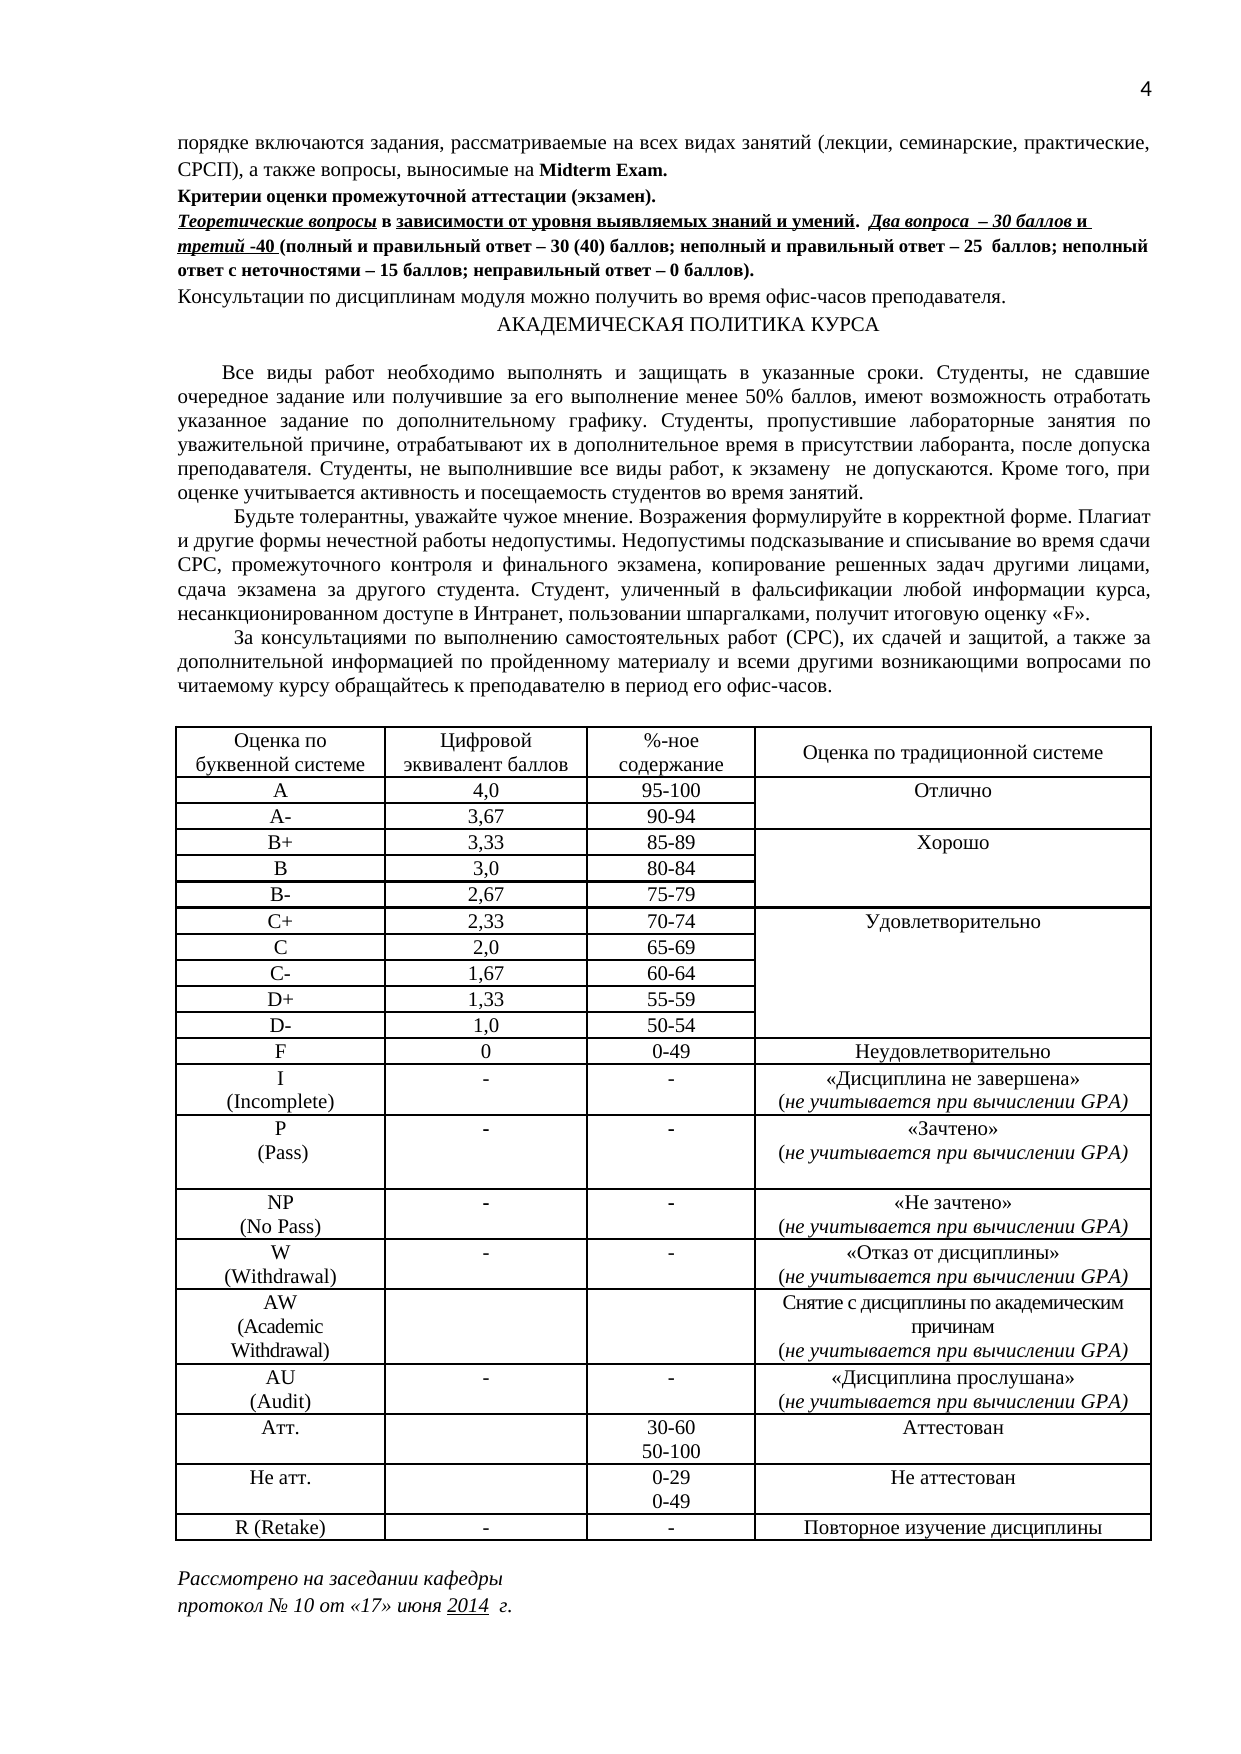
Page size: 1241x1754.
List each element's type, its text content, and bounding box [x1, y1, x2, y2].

table_cell С [177, 935, 384, 959]
table_cell AU (Audit) [177, 1365, 384, 1413]
table_cell Отлично [756, 778, 1150, 828]
table_cell А- [177, 804, 384, 828]
table_cell 3,67 [386, 804, 586, 828]
table_cell - [386, 1240, 586, 1288]
table_cell Аттестован [756, 1415, 1150, 1463]
table_cell - [386, 1365, 586, 1413]
table_cell [386, 1465, 586, 1513]
table_cell - [386, 1515, 586, 1539]
table_cell Неудовлетворительно [756, 1039, 1150, 1063]
table_cell - [386, 1116, 586, 1188]
table_cell - [588, 1240, 754, 1288]
table_header %-ное содержание [588, 728, 754, 776]
table_cell 30-60 50-100 [588, 1415, 754, 1463]
table_cell 0-29 0-49 [588, 1465, 754, 1513]
table_cell «Дисциплина не завершена» (не учитывается при вычислении GPA) [756, 1065, 1150, 1113]
table_cell 95-100 [588, 778, 754, 802]
table_cell NP (No Рass) [177, 1190, 384, 1238]
table_header Оценка по буквенной системе [177, 728, 384, 776]
table_cell 4,0 [386, 778, 586, 802]
table_cell С- [177, 961, 384, 985]
text Рассмотрено на заседании кафедры [177, 1565, 1152, 1589]
table_cell 0 [386, 1039, 586, 1063]
text Консультации по дисциплинам модуля можно получить во время офис-часов преподавателя. [177, 284, 1152, 308]
table_cell 50-54 [588, 1013, 754, 1037]
table_cell P (Pass) [177, 1116, 384, 1188]
table_cell - [386, 1190, 586, 1238]
table_cell - [588, 1116, 754, 1188]
table_cell - [386, 1065, 586, 1113]
table_cell В+ [177, 830, 384, 854]
table_cell 55-59 [588, 987, 754, 1011]
table_header Оценка по традиционной системе [756, 728, 1150, 776]
table_cell «Отказ от дисциплины» (не учитывается при вычислении GPA) [756, 1240, 1150, 1288]
table_cell «Дисциплина прослушана» (не учитывается при вычислении GPA) [756, 1365, 1150, 1413]
table_cell 2,33 [386, 909, 586, 933]
table_cell [386, 1290, 586, 1362]
table_cell - [588, 1365, 754, 1413]
text За консультациями по выполнению самостоятельных работ (СРС), их сдачей и защитой, а также за дополнительной информацией по пройденному материалу и всеми другими возникающими вопросами по читаемому курсу обращайтесь к преподавателю в период его офис-часов. [177, 624, 1152, 697]
table_cell AW (Academic Withdrawal) [177, 1290, 384, 1362]
table_cell Снятие с дисциплины по академическим причинам (не учитывается при вычислении GPA) [756, 1290, 1150, 1362]
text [177, 130, 1152, 181]
table_cell I (Incomplete) [177, 1065, 384, 1113]
table_cell W (Withdrawal) [177, 1240, 384, 1288]
table_cell «Не зачтено» (не учитывается при вычислении GPA) [756, 1190, 1150, 1238]
table_cell - [588, 1190, 754, 1238]
table_cell 85-89 [588, 830, 754, 854]
table_cell В [177, 856, 384, 880]
table_cell D- [177, 1013, 384, 1037]
table_cell А [177, 778, 384, 802]
table_cell 80-84 [588, 856, 754, 880]
table_cell 2,0 [386, 935, 586, 959]
table_cell 1,0 [386, 1013, 586, 1037]
table_cell 2,67 [386, 883, 586, 906]
table_cell [386, 1415, 586, 1463]
table_cell 1,33 [386, 987, 586, 1011]
table_cell Удовлетворительно [756, 909, 1150, 1037]
table_cell 60-64 [588, 961, 754, 985]
table_cell 75-79 [588, 883, 754, 906]
table_cell 90-94 [588, 804, 754, 828]
table_cell Не атт. [177, 1465, 384, 1513]
table_cell R (Retake) [177, 1515, 384, 1539]
table_cell 0-49 [588, 1039, 754, 1063]
text Все виды работ необходимо выполнять и защищать в указанные сроки. Студенты, не сдавшие очередное задание или получившие за его выполнение менее 50% баллов, имеют возможность отработать указанное задание по дополнительному графику. Студенты, пропустившие лабораторные занятия по уважительной причине, отрабатывают их в дополнительное время в присутствии лаборанта, после допуска преподавателя. Студенты, не выполнившие все виды работ, к экзамену не допускаются. Кроме того, при оценке учитывается активность и посещаемость студентов во время занятий. [177, 360, 1152, 504]
text протокол № 10 от «17» июня 2014 г. [177, 1593, 1152, 1617]
table_cell «Зачтено» (не учитывается при вычислении GPA) [756, 1116, 1150, 1188]
table_cell В- [177, 883, 384, 906]
text АКАДЕМИЧЕСКАЯ Политика курса [177, 312, 1152, 336]
table_cell - [588, 1065, 754, 1113]
table_cell 70-74 [588, 909, 754, 933]
table_cell Повторное изучение дисциплины [756, 1515, 1150, 1539]
table_cell F [177, 1039, 384, 1063]
table_cell 1,67 [386, 961, 586, 985]
table_cell 65-69 [588, 935, 754, 959]
table_cell D+ [177, 987, 384, 1011]
table_cell Атт. [177, 1415, 384, 1463]
table_cell [588, 1290, 754, 1362]
table_cell 3,33 [386, 830, 586, 854]
table_header Цифровой эквивалент баллов [386, 728, 586, 776]
table_cell С+ [177, 909, 384, 933]
table_cell 3,0 [386, 856, 586, 880]
text будьте толерантны, уважайте чужое мнение. Возражения формулируйте в корректной форме. Плагиат и другие формы нечестной работы недопустимы. Недопустимы подсказывание и списывание во время сдачи СРС, промежуточного контроля и финального экзамена, копирование решенных задач другими лицами, сдача экзамена за другого студента. Студент, уличенный в фальсификации любой информации курса, несанкционированном доступе в Интранет, пользовании шпаргалками, получит итоговую оценку «F». [177, 504, 1152, 624]
table_cell Хорошо [756, 830, 1150, 906]
table_cell Не аттестован [756, 1465, 1150, 1513]
table_cell - [588, 1515, 754, 1539]
text Критерии оценки промежуточной аттестации (экзамен). Теоретические вопросы в зависимости от уровня выявляемых знаний и умений. Два вопроса – 30 баллов и третий -40 (полный и правильный ответ – 30 (40) баллов; неполный и правильный ответ – 25 баллов; неполный ответ с неточностями – 15 баллов; неправильный ответ – 0 баллов). [177, 185, 1152, 281]
